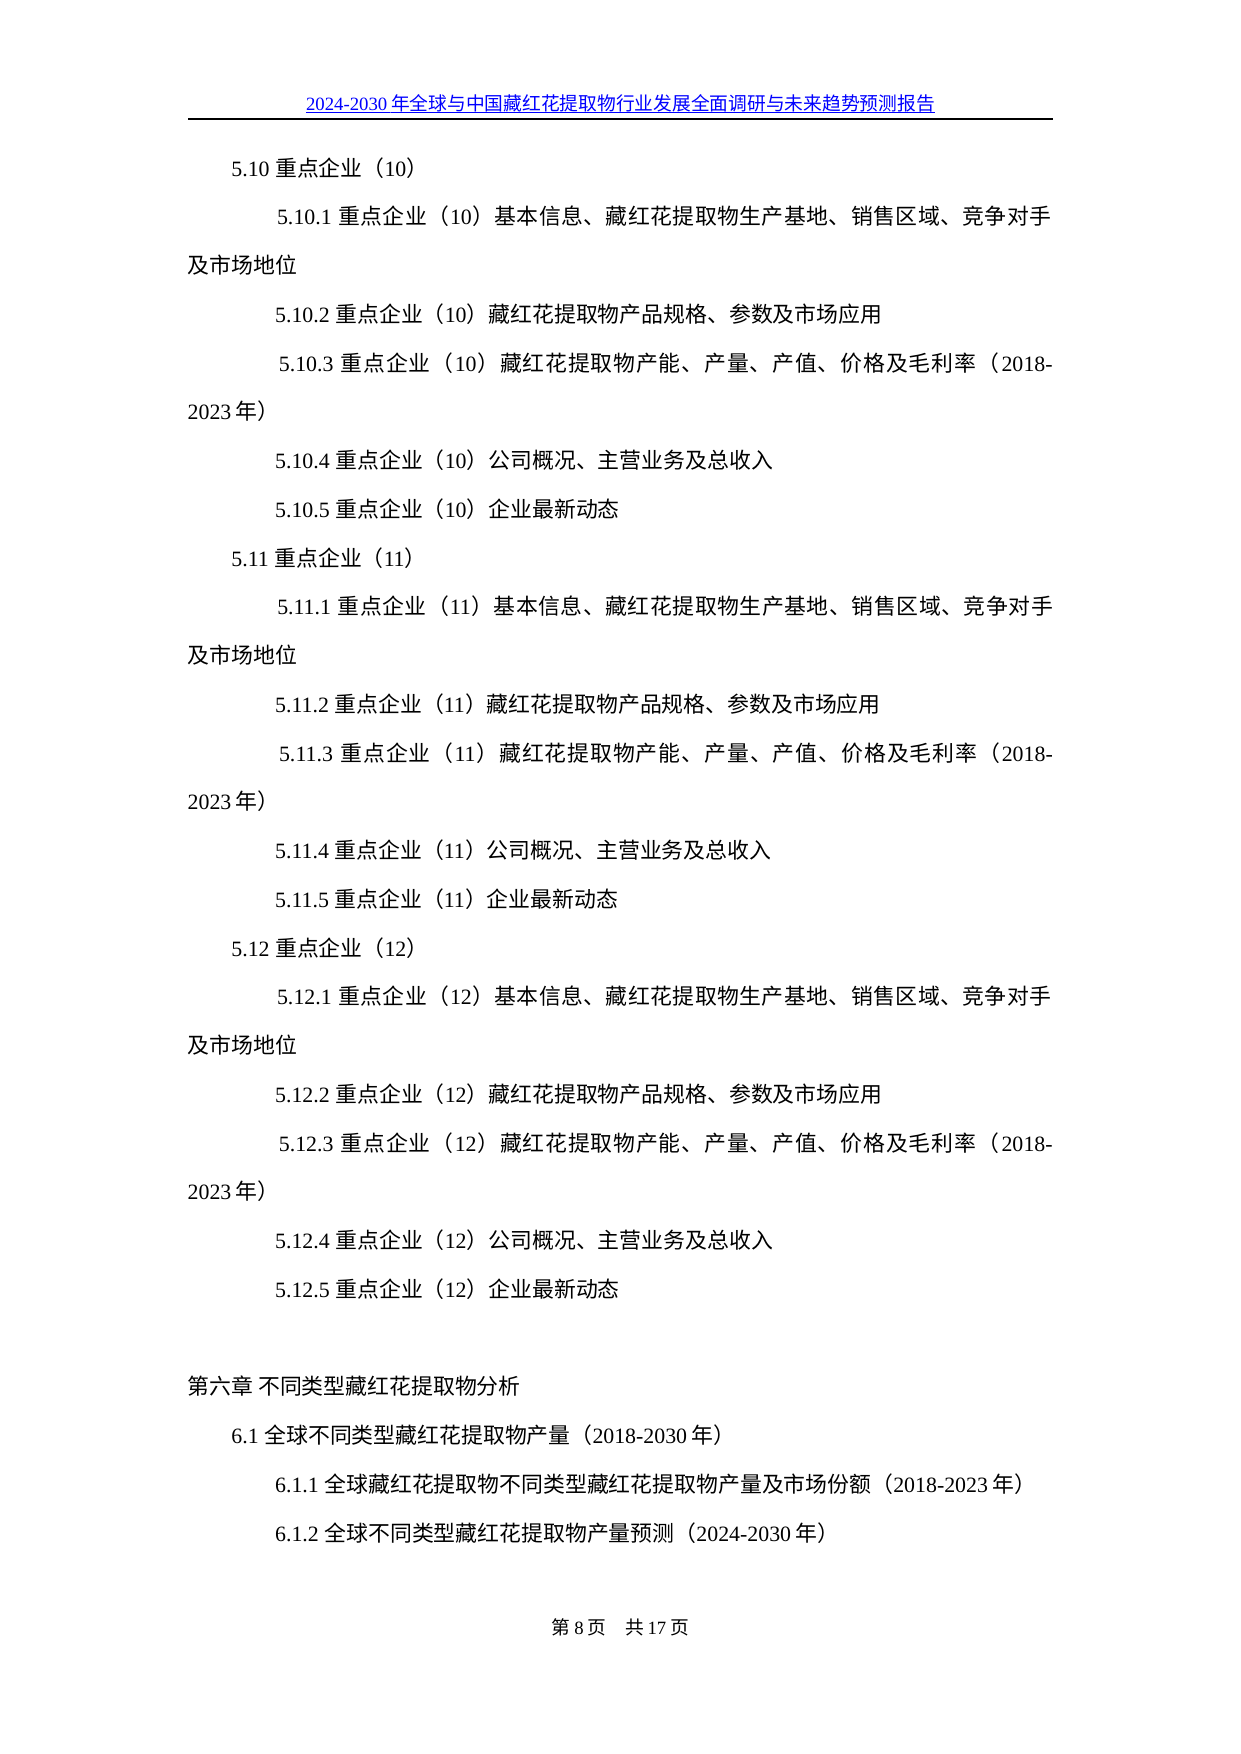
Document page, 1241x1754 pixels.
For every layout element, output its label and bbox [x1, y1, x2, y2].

text [187, 150, 1053, 1548]
